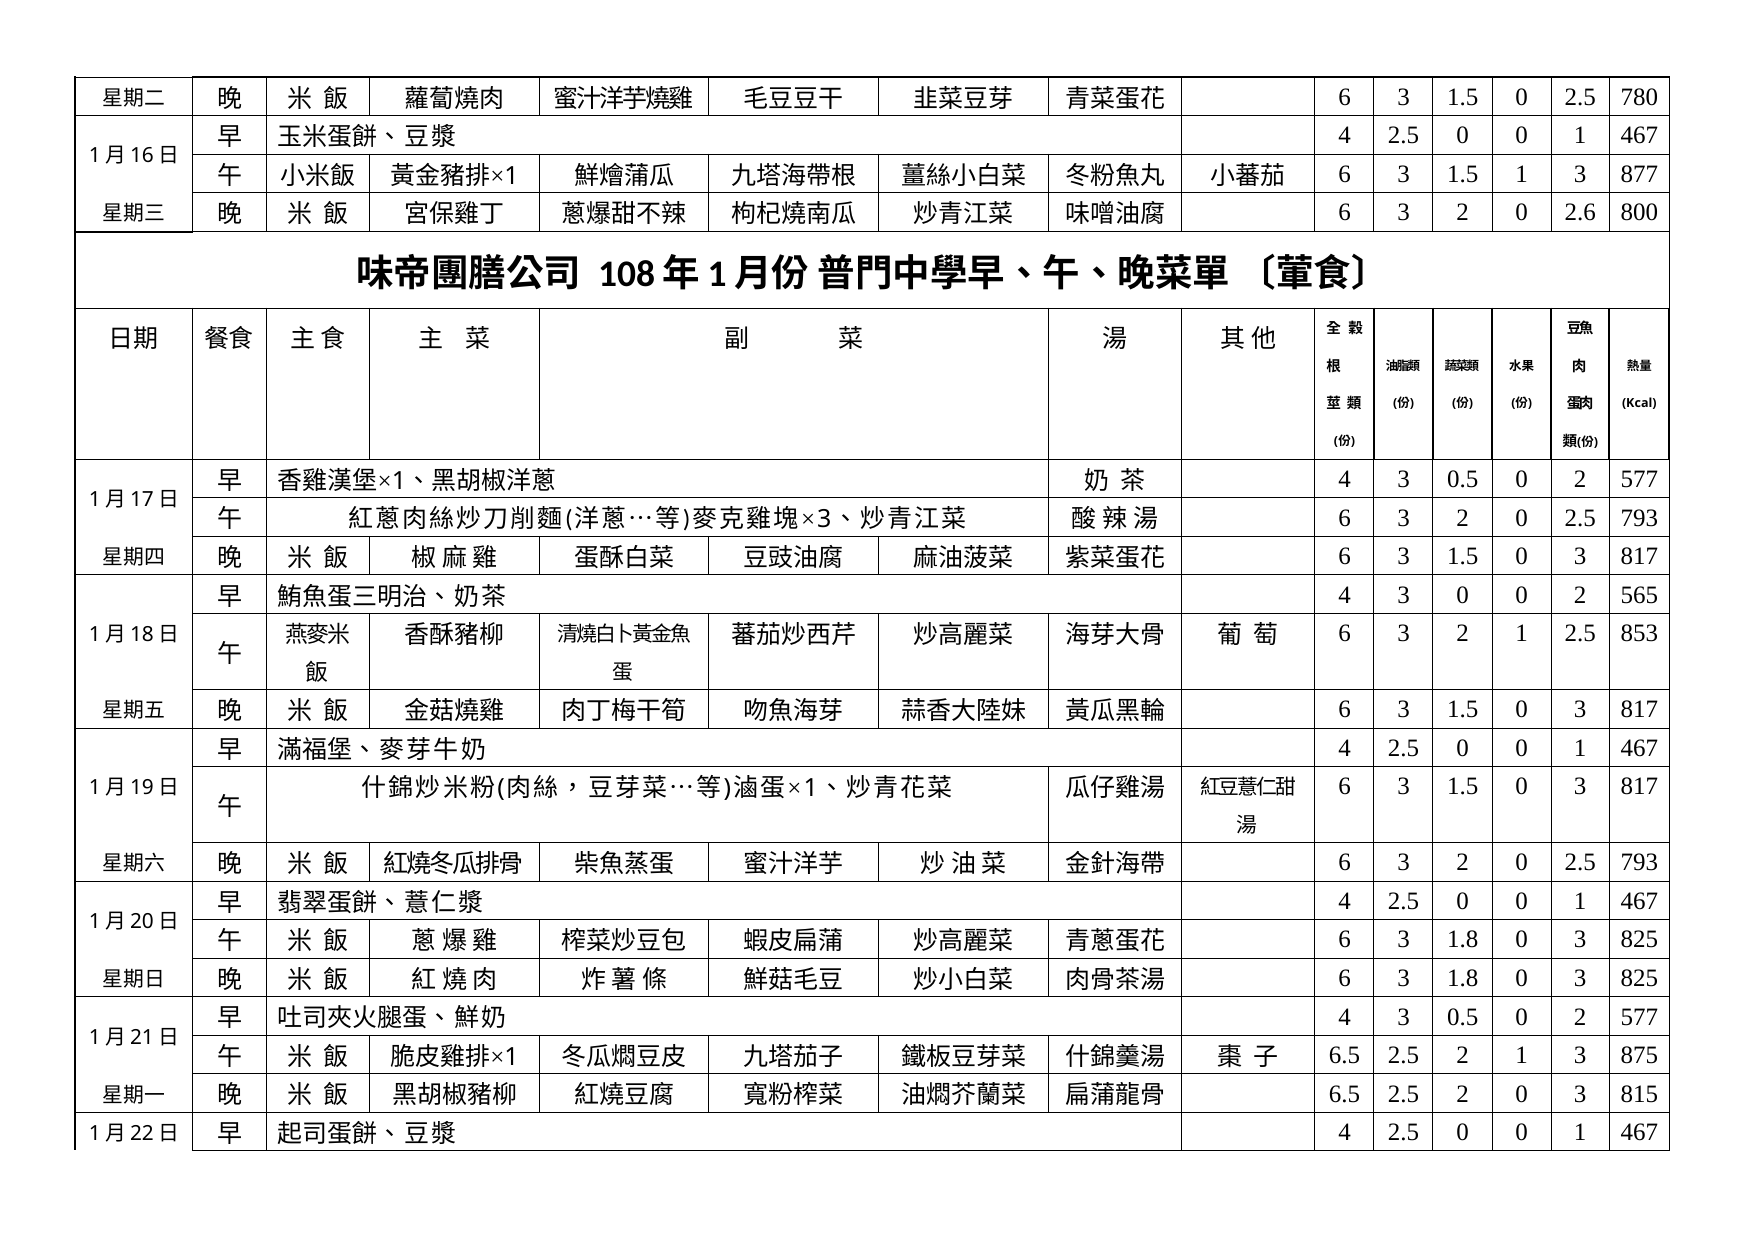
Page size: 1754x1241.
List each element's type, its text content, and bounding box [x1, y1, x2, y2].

table_cell 星期三 [76, 192, 192, 231]
table_cell 0 [1493, 575, 1551, 613]
table_cell 2 [1433, 498, 1492, 536]
table_cell 1.5 [1433, 155, 1492, 192]
table_cell 星期四 [76, 536, 192, 574]
table_cell 清燒白卜黃金魚蛋 [540, 614, 708, 689]
table_cell 4 [1315, 116, 1373, 153]
table_cell 0 [1493, 843, 1551, 881]
table_cell 3 [1374, 537, 1432, 574]
table_cell 青菜蛋花 [1049, 78, 1181, 115]
table_cell [1182, 116, 1314, 153]
table_cell 蘿蔔燒肉 [370, 78, 539, 115]
table_cell 1 [1552, 116, 1609, 153]
table_cell [1182, 729, 1314, 766]
table_cell 3 [1374, 843, 1432, 881]
table_cell 其 他 [1182, 309, 1314, 459]
table_cell 3 [1374, 920, 1432, 958]
table_cell 米 飯 [267, 537, 369, 574]
table_cell 4 [1315, 882, 1373, 919]
table_cell 麻油菠菜 [879, 537, 1048, 574]
table_cell 米 飯 [267, 78, 369, 115]
table_cell 793 [1610, 498, 1669, 536]
table_cell 早 [193, 116, 266, 153]
table_cell 6 [1315, 537, 1373, 574]
table_cell 星期一 [76, 1073, 192, 1112]
table_cell 2 [1433, 193, 1492, 231]
table_cell [1182, 920, 1314, 958]
table_cell 875 [1610, 1036, 1669, 1073]
table_cell 鮮菇毛豆 [709, 959, 878, 996]
table_cell [1182, 690, 1314, 727]
table_cell 早 [193, 997, 266, 1035]
table_cell 蔬菜類(份) [1434, 309, 1491, 459]
table_cell 香雞漢堡×1、黑胡椒洋蔥 [267, 460, 1048, 497]
table_cell 3 [1374, 193, 1432, 231]
table_cell 肉骨茶湯 [1049, 959, 1181, 996]
table_cell 主 食 [267, 309, 369, 459]
table_cell 3 [1374, 460, 1432, 497]
table_cell 0 [1493, 1074, 1551, 1112]
table_cell 0 [1433, 882, 1492, 919]
table_cell 棗 子 [1182, 1036, 1314, 1073]
table_cell 椒 麻 雞 [370, 537, 539, 574]
table_cell 晚 [193, 959, 266, 996]
table_cell 2.5 [1552, 78, 1609, 115]
table_cell 黃金豬排×1 [370, 155, 539, 192]
table_cell 1.8 [1433, 959, 1492, 996]
table_cell 817 [1610, 690, 1669, 727]
table_cell 蛋酥白菜 [540, 537, 708, 574]
table_cell 0 [1433, 575, 1492, 613]
table_cell 午 [193, 498, 266, 536]
table_cell 467 [1610, 1113, 1669, 1150]
table_cell 晚 [193, 690, 266, 727]
table_cell 6 [1315, 498, 1373, 536]
table_cell 0 [1493, 1113, 1551, 1150]
table_cell 紅 燒 肉 [370, 959, 539, 996]
table_cell [1182, 78, 1314, 115]
table_cell 877 [1610, 155, 1669, 192]
table_cell 2.5 [1552, 843, 1609, 881]
table_cell 3 [1552, 920, 1609, 958]
table_cell 米 飯 [267, 843, 369, 881]
table_cell [1182, 882, 1314, 919]
table_cell 星期六 [76, 842, 192, 881]
table_cell 0 [1493, 537, 1551, 574]
table_cell 冬粉魚丸 [1049, 155, 1181, 192]
table_cell 4 [1315, 1113, 1373, 1150]
table_cell 紫菜蛋花 [1049, 537, 1181, 574]
table_cell 香酥豬柳 [370, 614, 539, 689]
table_cell 1 [1552, 882, 1609, 919]
table_cell 肉丁梅干筍 [540, 690, 708, 727]
table_cell 午 [193, 614, 266, 689]
table_cell 脆皮雞排×1 [370, 1036, 539, 1073]
table_cell 577 [1610, 460, 1669, 497]
table_cell 2.5 [1374, 882, 1432, 919]
table_cell 1月16日 [76, 116, 192, 192]
table_cell 6 [1315, 155, 1373, 192]
table_cell 米 飯 [267, 193, 369, 231]
table_cell 油脂類(份) [1375, 309, 1432, 459]
table_cell 油燜芥蘭菜 [879, 1074, 1048, 1112]
table_cell 葡 萄 [1182, 614, 1314, 689]
table_cell 蜜汁洋芋 [709, 843, 878, 881]
table_cell 冬瓜燜豆皮 [540, 1036, 708, 1073]
table_cell 3 [1552, 537, 1609, 574]
table_cell 午 [193, 155, 266, 192]
table_cell 燕麥米飯 [267, 614, 369, 689]
table_cell 金針海帶 [1049, 843, 1181, 881]
table_cell 午 [193, 767, 266, 842]
table_cell 米 飯 [267, 920, 369, 958]
table_cell 早 [193, 882, 266, 919]
table_cell 鐵板豆芽菜 [879, 1036, 1048, 1073]
table_cell 海芽大骨 [1049, 614, 1181, 689]
table_cell 蔥 爆 雞 [370, 920, 539, 958]
table_cell 825 [1610, 959, 1669, 996]
table_cell 2.5 [1374, 1036, 1432, 1073]
table_cell 793 [1610, 843, 1669, 881]
table_cell 扁蒲龍骨 [1049, 1074, 1181, 1112]
table_cell 晚 [193, 537, 266, 574]
table_cell 奶 茶 [1049, 460, 1181, 497]
table_cell 1月18日 [76, 575, 192, 689]
table_cell 黑胡椒豬柳 [370, 1074, 539, 1112]
table_cell 九塔海帶根 [709, 155, 878, 192]
table_cell 1 [1552, 1113, 1609, 1150]
table_cell 6 [1315, 767, 1373, 842]
table_cell 3 [1552, 690, 1609, 727]
table_cell 味帝團膳公司 108年1月份 普門中學早、午、晚菜單 〔葷食〕 [76, 232, 1669, 308]
table_cell 炒青江菜 [879, 193, 1048, 231]
table_cell 早 [193, 729, 266, 766]
table_cell 3 [1374, 78, 1432, 115]
table_cell 815 [1610, 1074, 1669, 1112]
table_cell 2.5 [1374, 116, 1432, 153]
table_cell 6 [1315, 843, 1373, 881]
table_cell 豆魚肉 蛋肉類(份) [1552, 309, 1608, 459]
table_cell 紅燒冬瓜排骨 [370, 843, 539, 881]
table_cell 蜜汁洋芋燒雞 [540, 78, 708, 115]
table_cell 蕃茄炒西芹 [709, 614, 878, 689]
table_cell 1.8 [1433, 920, 1492, 958]
table_cell 0 [1433, 1113, 1492, 1150]
table_cell 1月21日 [76, 997, 192, 1073]
table_cell 3 [1374, 614, 1432, 689]
table_cell 467 [1610, 116, 1669, 153]
table_cell 467 [1610, 729, 1669, 766]
table_cell 1 [1493, 614, 1551, 689]
table_cell 0 [1433, 729, 1492, 766]
table_cell 6.5 [1315, 1036, 1373, 1073]
table_cell 米 飯 [267, 690, 369, 727]
table_cell 0 [1493, 498, 1551, 536]
table_cell 0 [1493, 460, 1551, 497]
table_cell 2 [1433, 843, 1492, 881]
table_cell 炒 油 菜 [879, 843, 1048, 881]
table_cell 吐司夾火腿蛋、鮮奶 [267, 997, 1181, 1035]
table_cell 炸 薯 條 [540, 959, 708, 996]
table_cell 853 [1610, 614, 1669, 689]
table_cell 3 [1374, 997, 1432, 1035]
table_cell 豆豉油腐 [709, 537, 878, 574]
table_cell 什錦羹湯 [1049, 1036, 1181, 1073]
table_cell 2 [1433, 1036, 1492, 1073]
table_cell 什錦炒米粉(肉絲，豆芽菜…等)滷蛋×1、炒青花菜 [267, 767, 1048, 842]
table_cell [1182, 843, 1314, 881]
table_cell [1182, 193, 1314, 231]
table_cell 星期二 [76, 78, 192, 115]
table_cell 滿福堡、麥芽牛奶 [267, 729, 1181, 766]
table_cell 米 飯 [267, 1036, 369, 1073]
table_cell 825 [1610, 920, 1669, 958]
table_cell 0.5 [1433, 460, 1492, 497]
table_cell 瓜仔雞湯 [1049, 767, 1181, 842]
table_cell 1月22日 [76, 1113, 192, 1150]
table_cell 3 [1552, 959, 1609, 996]
table_cell [1182, 537, 1314, 574]
table_cell 晚 [193, 78, 266, 115]
table_cell 2 [1552, 997, 1609, 1035]
table_cell 4 [1315, 575, 1373, 613]
table_cell 炒小白菜 [879, 959, 1048, 996]
table_cell 青蔥蛋花 [1049, 920, 1181, 958]
table_cell 0 [1493, 882, 1551, 919]
table_cell 玉米蛋餅、豆漿 [267, 116, 1181, 153]
table_cell 宮保雞丁 [370, 193, 539, 231]
table_cell 2 [1433, 1074, 1492, 1112]
table_cell 4 [1315, 729, 1373, 766]
table_cell 3 [1552, 1036, 1609, 1073]
table_cell 2.5 [1374, 1113, 1432, 1150]
table_cell 0 [1493, 729, 1551, 766]
table_cell [1182, 959, 1314, 996]
table_cell 九塔茄子 [709, 1036, 878, 1073]
table_cell 2 [1552, 575, 1609, 613]
table_cell 薑絲小白菜 [879, 155, 1048, 192]
table_cell 炒高麗菜 [879, 614, 1048, 689]
table_cell 小米飯 [267, 155, 369, 192]
table_cell 晚 [193, 1074, 266, 1112]
table_cell [1182, 575, 1314, 613]
table_cell [1182, 1113, 1314, 1150]
table_cell 晚 [193, 843, 266, 881]
table_cell 0 [1493, 78, 1551, 115]
table_cell 2.5 [1374, 729, 1432, 766]
table_cell 6.5 [1315, 1074, 1373, 1112]
table_cell 米 飯 [267, 1074, 369, 1112]
table_cell 3 [1374, 959, 1432, 996]
table_cell [1182, 1074, 1314, 1112]
table_cell 炒高麗菜 [879, 920, 1048, 958]
table_cell 寬粉榨菜 [709, 1074, 878, 1112]
table_cell 星期日 [76, 958, 192, 996]
table_cell 蝦皮扁蒲 [709, 920, 878, 958]
table_cell 2.5 [1552, 498, 1609, 536]
table_cell 3 [1374, 498, 1432, 536]
table_cell [1182, 498, 1314, 536]
table_cell 2 [1552, 460, 1609, 497]
table_cell 3 [1374, 767, 1432, 842]
table_cell 早 [193, 575, 266, 613]
table_cell 水果(份) [1493, 309, 1550, 459]
table_cell 1.5 [1433, 537, 1492, 574]
table_cell 0.5 [1433, 997, 1492, 1035]
table_cell 早 [193, 1113, 266, 1150]
table_cell 黃瓜黑輪 [1049, 690, 1181, 727]
table_cell 毛豆豆干 [709, 78, 878, 115]
table_cell 2.5 [1374, 1074, 1432, 1112]
table_cell 4 [1315, 460, 1373, 497]
table_cell 熱量 (Kcal) [1610, 309, 1668, 459]
table_cell 467 [1610, 882, 1669, 919]
table_cell 2.6 [1552, 193, 1609, 231]
table_cell 韭菜豆芽 [879, 78, 1048, 115]
table_cell 1 [1493, 1036, 1551, 1073]
table_cell 6 [1315, 78, 1373, 115]
table_cell 3 [1374, 575, 1432, 613]
table_cell 枸杞燒南瓜 [709, 193, 878, 231]
table_cell 1月17日 [76, 460, 192, 536]
table_cell 吻魚海芽 [709, 690, 878, 727]
table_cell 翡翠蛋餅、薏仁漿 [267, 882, 1181, 919]
table_cell 全穀根 莖類 (份) [1315, 309, 1373, 459]
table_cell 副 菜 [540, 309, 1048, 459]
table_cell 1 [1552, 729, 1609, 766]
table_cell 6 [1315, 193, 1373, 231]
table_cell 0 [1493, 997, 1551, 1035]
table_cell [1182, 997, 1314, 1035]
table_cell [1182, 460, 1314, 497]
table_cell 晚 [193, 193, 266, 231]
table_cell 蔥爆甜不辣 [540, 193, 708, 231]
table_cell 817 [1610, 537, 1669, 574]
table_cell 早 [193, 460, 266, 497]
table_cell 1月20日 [76, 882, 192, 958]
table_cell 米 飯 [267, 959, 369, 996]
table_cell 3 [1552, 767, 1609, 842]
table_cell 780 [1610, 78, 1669, 115]
table_cell 817 [1610, 767, 1669, 842]
table_cell 3 [1374, 155, 1432, 192]
table_cell 3 [1552, 155, 1609, 192]
table_cell 鮮燴蒲瓜 [540, 155, 708, 192]
table_cell 565 [1610, 575, 1669, 613]
table_cell 6 [1315, 920, 1373, 958]
table_cell 榨菜炒豆包 [540, 920, 708, 958]
table_cell 4 [1315, 997, 1373, 1035]
table_cell 2.5 [1552, 614, 1609, 689]
table_cell 6 [1315, 614, 1373, 689]
table_cell 金菇燒雞 [370, 690, 539, 727]
table_cell 1 [1493, 155, 1551, 192]
table_cell 餐食 [193, 309, 266, 459]
table_cell 1.5 [1433, 690, 1492, 727]
table_cell 6 [1315, 690, 1373, 727]
table_cell 0 [1493, 920, 1551, 958]
table_cell 1月19日 [76, 729, 192, 842]
table_cell 2 [1433, 614, 1492, 689]
table_cell 0 [1493, 193, 1551, 231]
table_cell 日期 [76, 309, 192, 459]
table_cell 1.5 [1433, 78, 1492, 115]
table_cell 味噌油腐 [1049, 193, 1181, 231]
table_cell 800 [1610, 193, 1669, 231]
table_cell 柴魚蒸蛋 [540, 843, 708, 881]
table_cell 0 [1493, 959, 1551, 996]
table_cell 0 [1493, 767, 1551, 842]
table_cell 湯 [1049, 309, 1181, 459]
table_cell 3 [1552, 1074, 1609, 1112]
table_cell 577 [1610, 997, 1669, 1035]
table_cell 小蕃茄 [1182, 155, 1314, 192]
table_cell 星期五 [76, 689, 192, 727]
table_cell 鮪魚蛋三明治、奶茶 [267, 575, 1181, 613]
table_cell 0 [1433, 116, 1492, 153]
table_cell 紅豆薏仁甜湯 [1182, 767, 1314, 842]
table_cell 1.5 [1433, 767, 1492, 842]
table_cell 紅燒豆腐 [540, 1074, 708, 1112]
table_cell 0 [1493, 690, 1551, 727]
table_cell 3 [1374, 690, 1432, 727]
table_cell 午 [193, 920, 266, 958]
table_cell 起司蛋餅、豆漿 [267, 1113, 1181, 1150]
table_cell 紅蔥肉絲炒刀削麵(洋蔥…等)麥克雞塊×3、炒青江菜 [267, 498, 1048, 536]
table_cell 主 菜 [370, 309, 539, 459]
table_cell 酸 辣 湯 [1049, 498, 1181, 536]
table_cell 0 [1493, 116, 1551, 153]
table_cell 6 [1315, 959, 1373, 996]
table_cell 蒜香大陸妹 [879, 690, 1048, 727]
table_cell 午 [193, 1036, 266, 1073]
